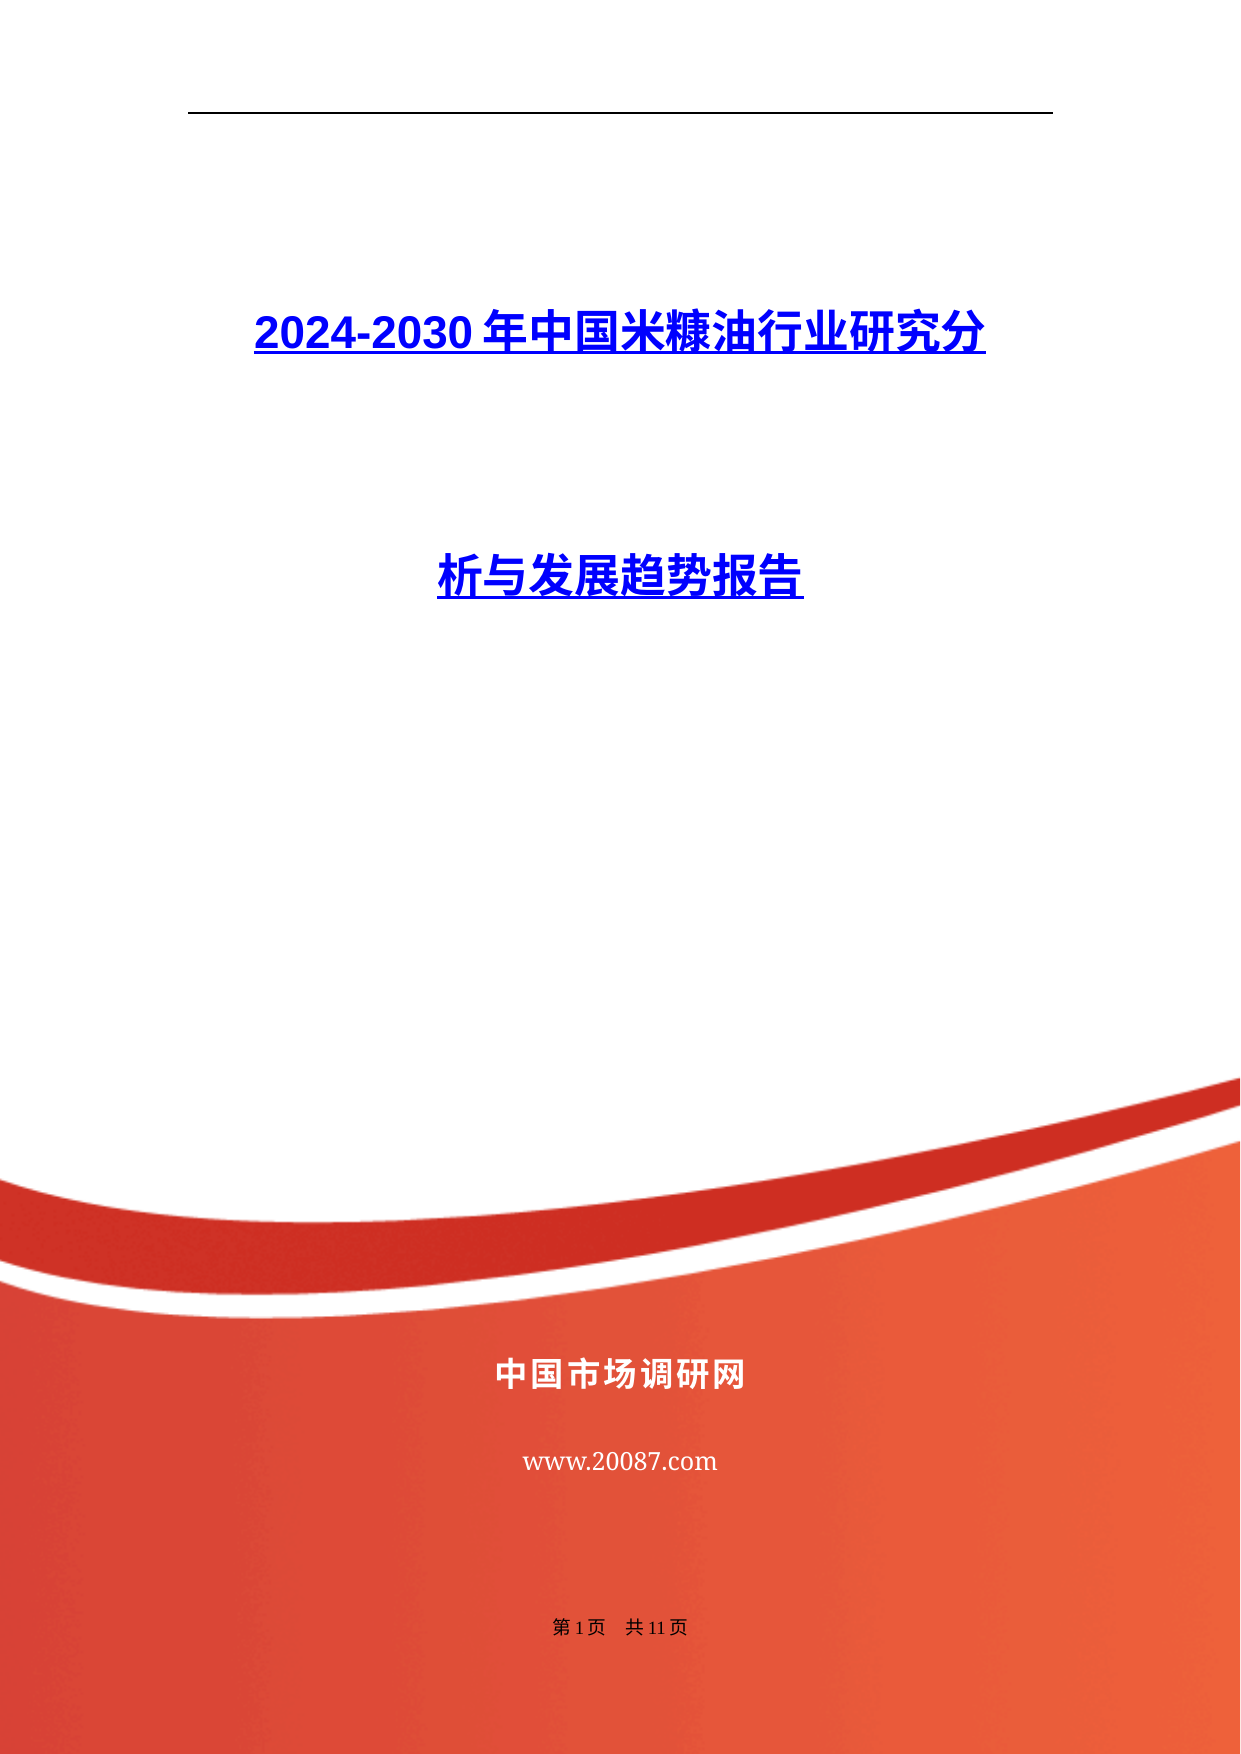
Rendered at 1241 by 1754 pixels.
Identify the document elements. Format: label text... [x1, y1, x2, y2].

picture [0, 1006, 1241, 1754]
table_header 2024-2030年中国米糠油行业研究分析与发展趋势报告 [188, 207, 1053, 773]
text www.20087.com [187, 1428, 1053, 1493]
subtitle 中国市场调研网 [187, 1339, 1053, 1404]
